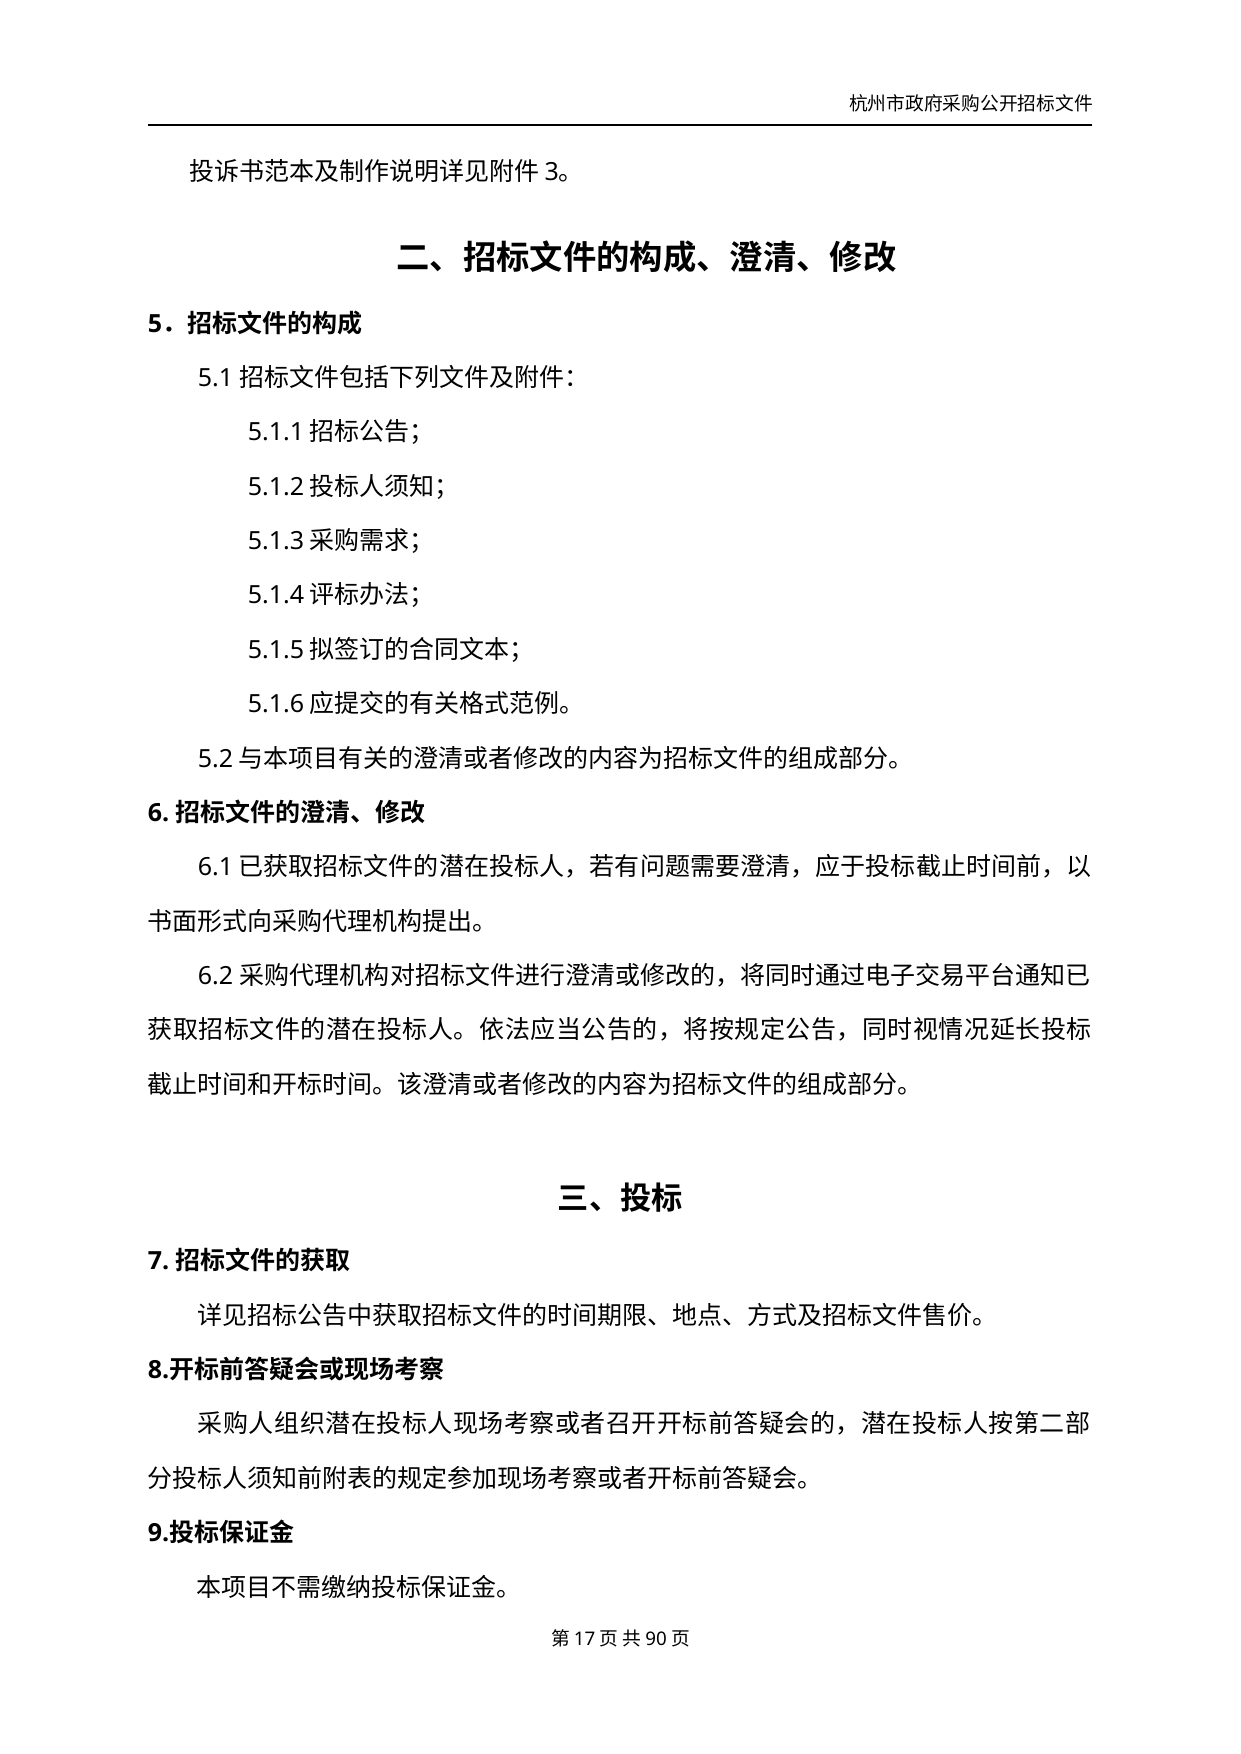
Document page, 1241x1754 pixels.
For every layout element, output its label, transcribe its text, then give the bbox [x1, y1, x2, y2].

text 5.1.5拟签订的合同文本； [148, 629, 1092, 666]
text 5.1.3采购需求； [148, 521, 1092, 557]
text 采购人组织潜在投标人现场考察或者召开开标前答疑会的，潜在投标人按第二部分投标人须知前附表的规定参加现场考察或者开标前答疑会。 [148, 1404, 1092, 1494]
text 6.1已获取招标文件的潜在投标人，若有问题需要澄清，应于投标截止时间前，以书面形式向采购代理机构提出。 [148, 847, 1092, 937]
text 6. 招标文件的澄清、修改 [148, 792, 1092, 829]
text 5.1.6应提交的有关格式范例。 [148, 684, 1092, 720]
text 5．招标文件的构成 [148, 303, 1092, 339]
text 5.2与本项目有关的澄清或者修改的内容为招标文件的组成部分。 [148, 738, 1092, 774]
text 详见招标公告中获取招标文件的时间期限、地点、方式及招标文件售价。 [148, 1295, 1092, 1331]
text 5.1.1招标公告； [148, 412, 1092, 448]
text 本项目不需缴纳投标保证金。 [148, 1567, 1092, 1603]
text 投诉书范本及制作说明详见附件3。 [148, 151, 1092, 187]
text 5.1.4评标办法； [148, 575, 1092, 611]
text 7. 招标文件的获取 [148, 1241, 1092, 1277]
text 三、投标 [148, 1173, 1092, 1218]
text 9.投标保证金 [148, 1513, 1092, 1549]
text 5.1 招标文件包括下列文件及附件： [148, 357, 1092, 394]
text 二、招标文件的构成、澄清、修改 [148, 231, 1092, 279]
text 5.1.2投标人须知； [148, 466, 1092, 502]
text 6.2 采购代理机构对招标文件进行澄清或修改的，将同时通过电子交易平台通知已获取招标文件的潜在投标人。依法应当公告的，将按规定公告，同时视情况延长投标截止时间和开标时间。该澄清或者修改的内容为招标文件的组成部分。 [148, 956, 1092, 1101]
text 8.开标前答疑会或现场考察 [148, 1349, 1092, 1386]
